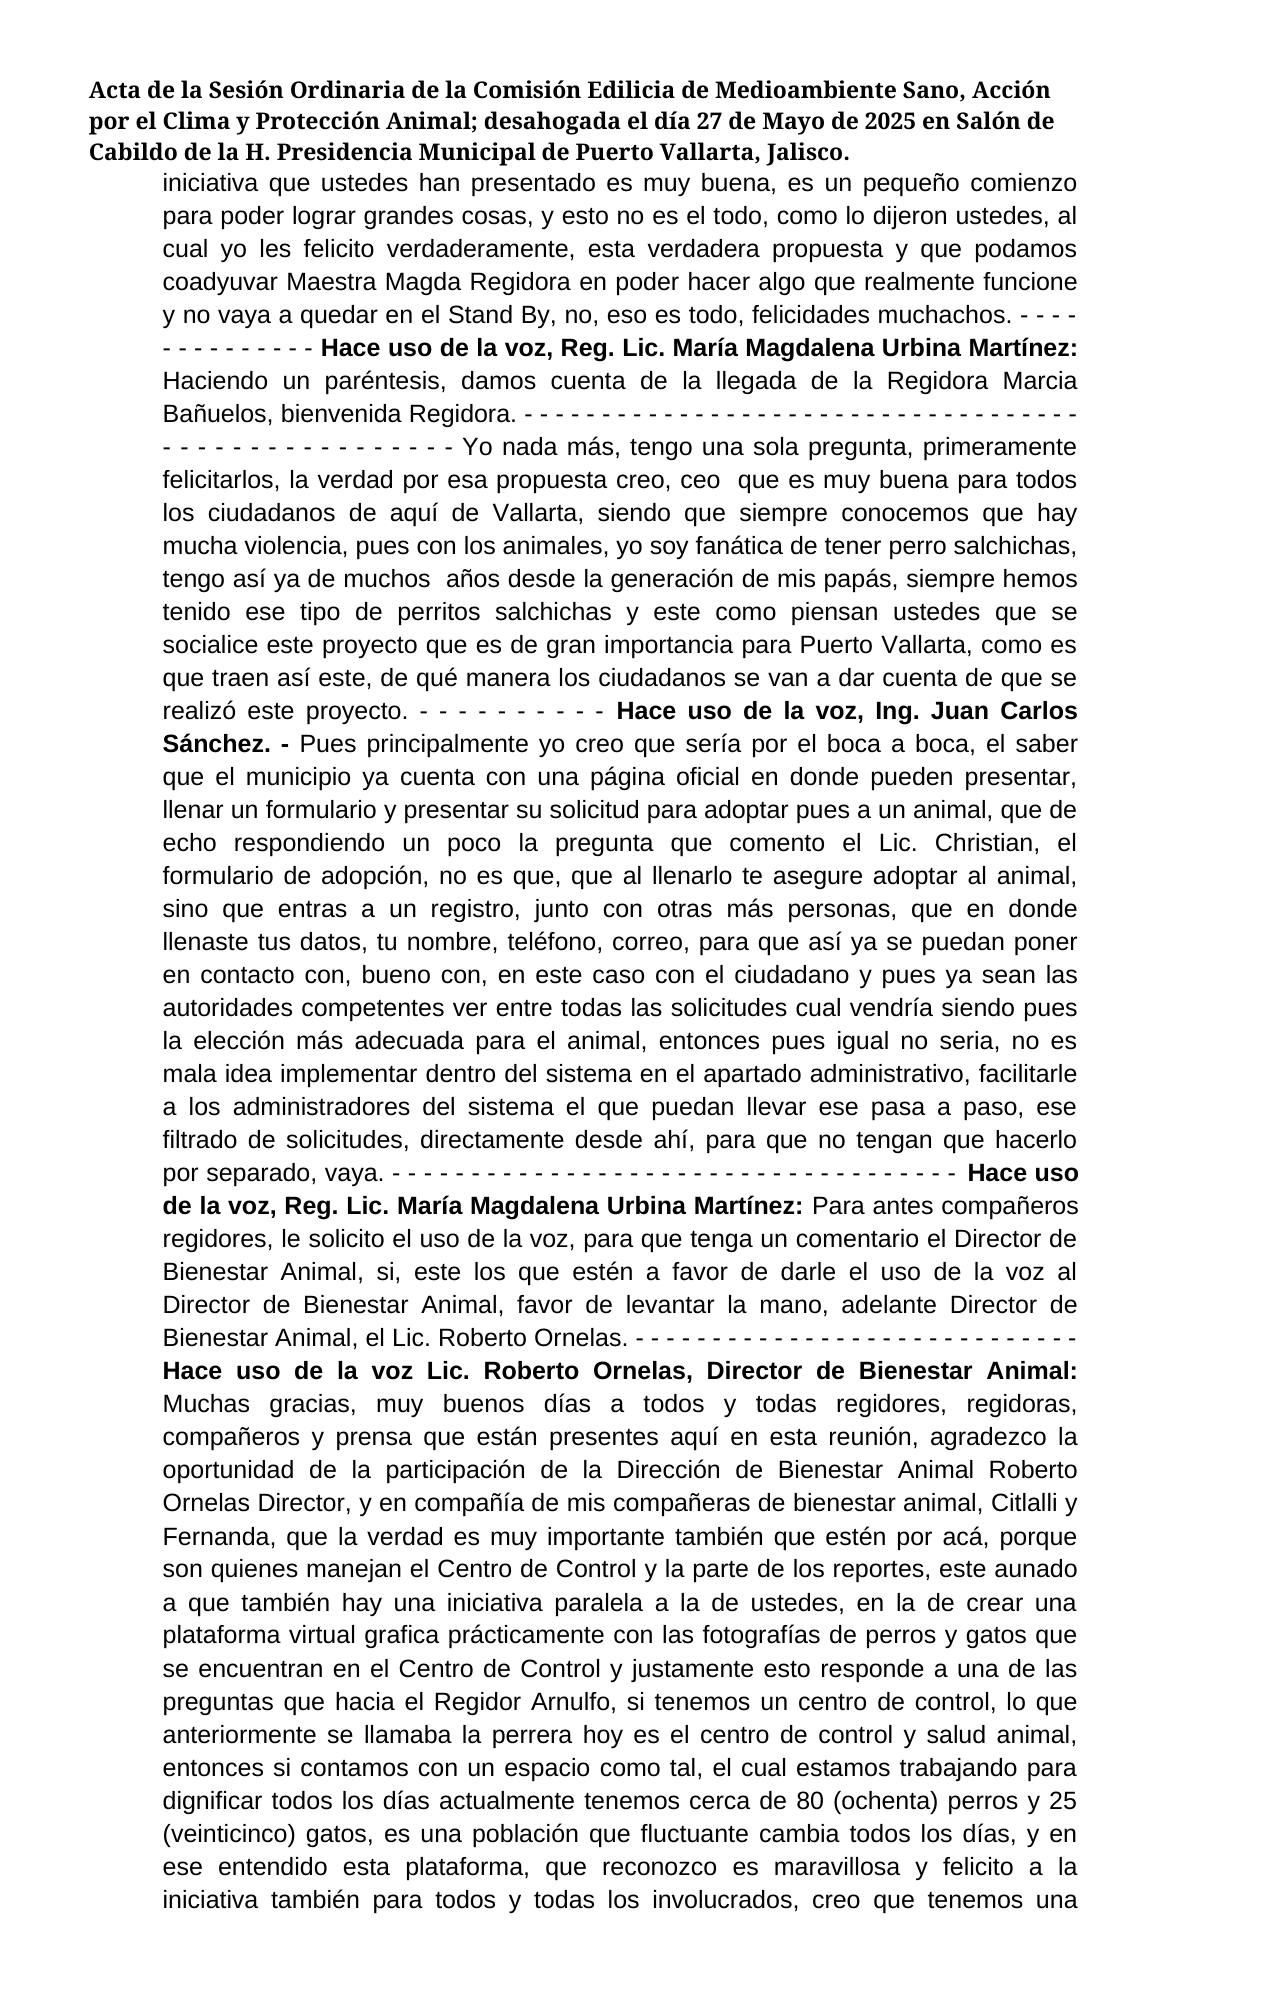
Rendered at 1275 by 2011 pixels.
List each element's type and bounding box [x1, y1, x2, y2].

text [162, 168, 1079, 1913]
